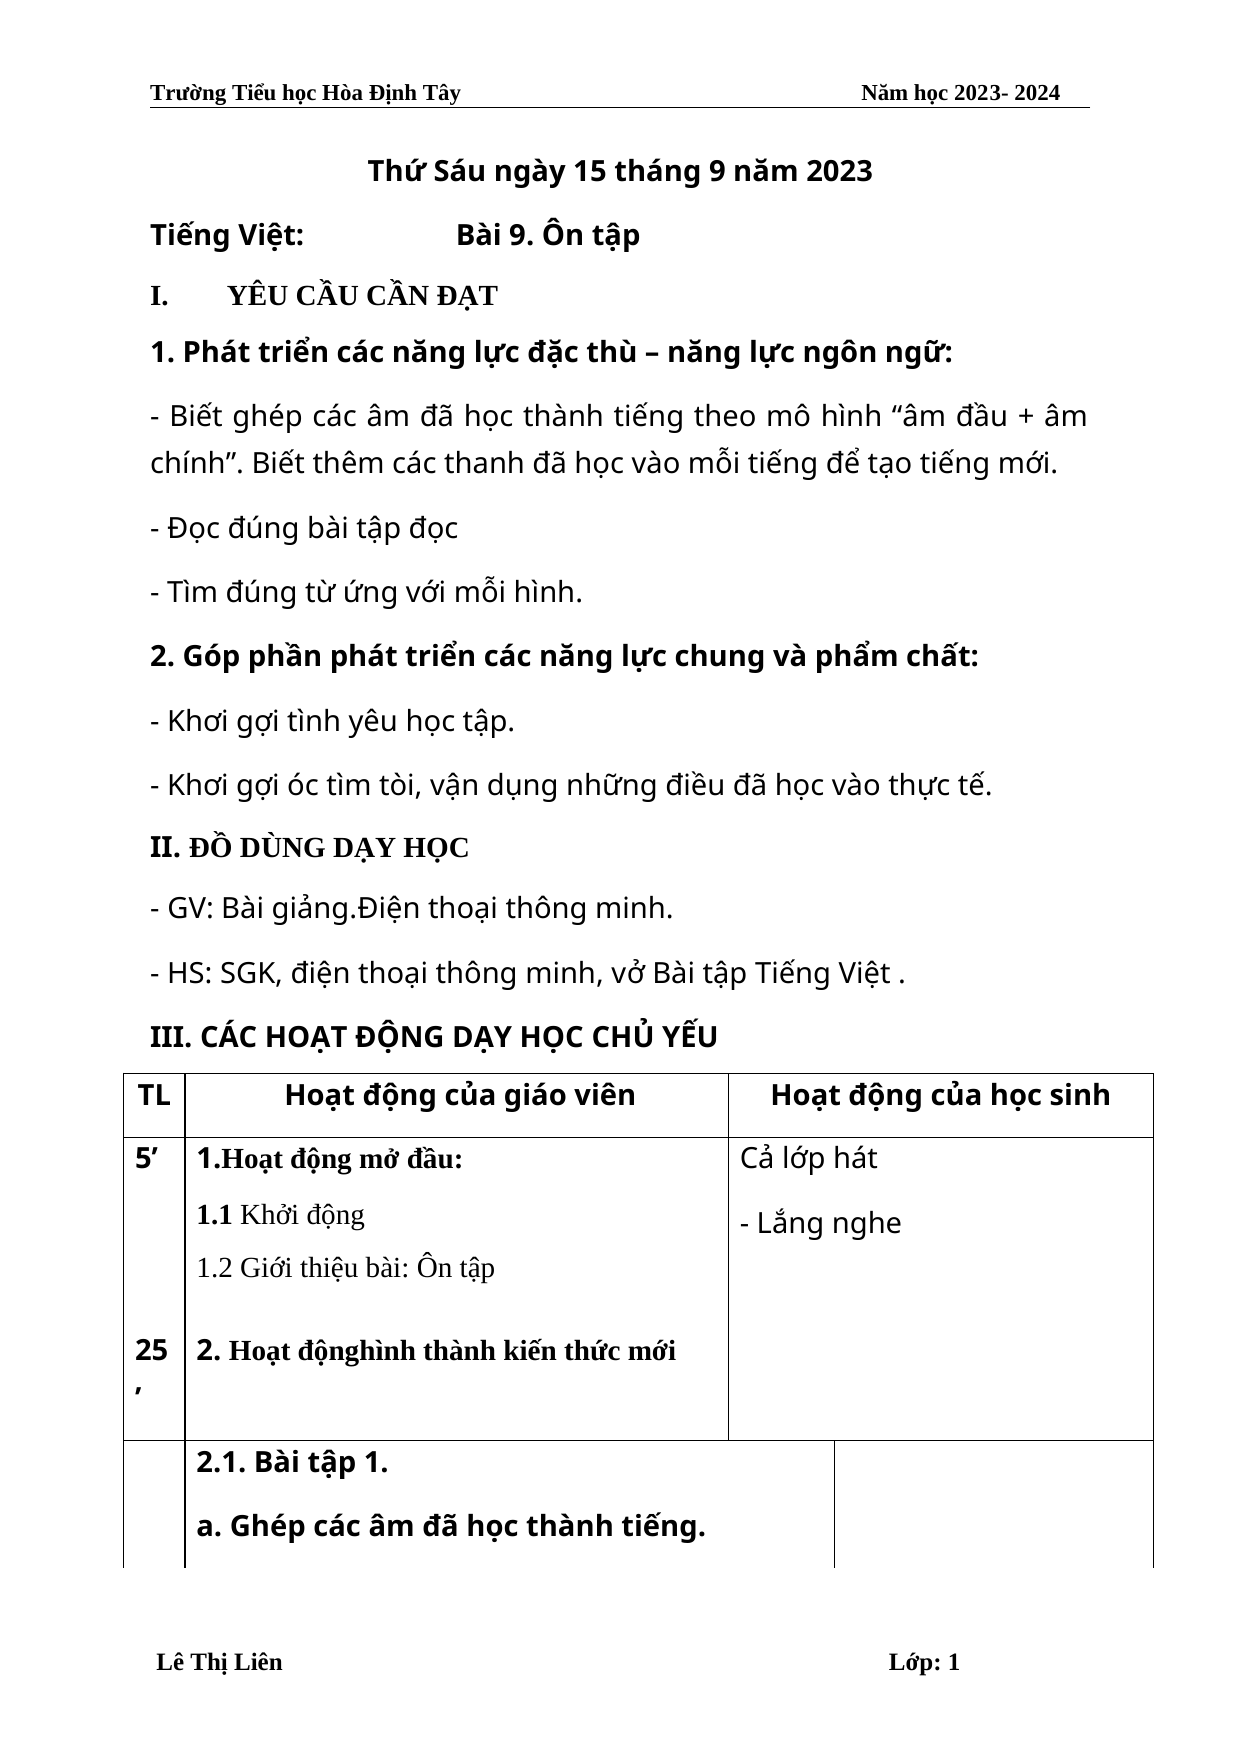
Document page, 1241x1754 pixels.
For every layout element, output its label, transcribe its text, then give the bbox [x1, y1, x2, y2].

text - HS: SGK, điện thoại thông minh, vở Bài tập Tiếng Việt . [150, 952, 1090, 992]
text - Biết ghép các âm đã học thành tiếng theo mô hình “âm đầu + âm chính”. Biết thêm các thanh đã học vào mỗi tiếng để tạo tiếng mới. [150, 395, 1090, 482]
table_header TL [124, 1074, 184, 1137]
text - Đọc đúng bài tập đọc [150, 507, 1090, 547]
text III. CÁC HOẠT ĐỘNG DẠY HỌC CHỦ YẾU [150, 1016, 1090, 1056]
text Thứ Sáu ngày 15 tháng 9 năm 2023 [150, 150, 1090, 190]
table_cell [835, 1441, 1153, 1568]
text 2. Góp phần phát triển các năng lực chung và phẩm chất: [150, 636, 1090, 675]
text - Khơi gợi tình yêu học tập. [150, 700, 1090, 739]
table_cell 1.Hoạt động mở đầu: 1.1 Khởi động 1.2 Giới thiệu bài: Ôn tập [186, 1138, 728, 1329]
table_cell 2. Hoạt độnghình thành kiến thức mới [186, 1329, 728, 1440]
text - Tìm đúng từ ứng với mỗi hình. [150, 571, 1090, 611]
text II. ĐỒ DÙNG DẠY HỌC [150, 826, 1090, 866]
table_header Hoạt động của học sinh [729, 1074, 1153, 1137]
table_cell [124, 1441, 184, 1568]
text Tiếng Việt: Bài 9. Ôn tập [150, 214, 1090, 254]
text - Khơi gợi óc tìm tòi, vận dụng những điều đã học vào thực tế. [150, 764, 1090, 804]
table_cell [729, 1329, 1153, 1440]
table_cell 5’ [124, 1138, 184, 1329]
text 1. Phát triển các năng lực đặc thù – năng lực ngôn ngữ: [150, 331, 1090, 371]
table_header Hoạt động của giáo viên [186, 1074, 728, 1137]
text - GV: Bài giảng.Điện thoại thông minh. [150, 888, 1090, 927]
table_cell 25’ [124, 1329, 184, 1440]
table_cell Cả lớp hát - Lắng nghe [729, 1138, 1153, 1329]
list YÊU CẦU CẦN ĐẠT [150, 278, 1090, 312]
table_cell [186, 1441, 834, 1568]
